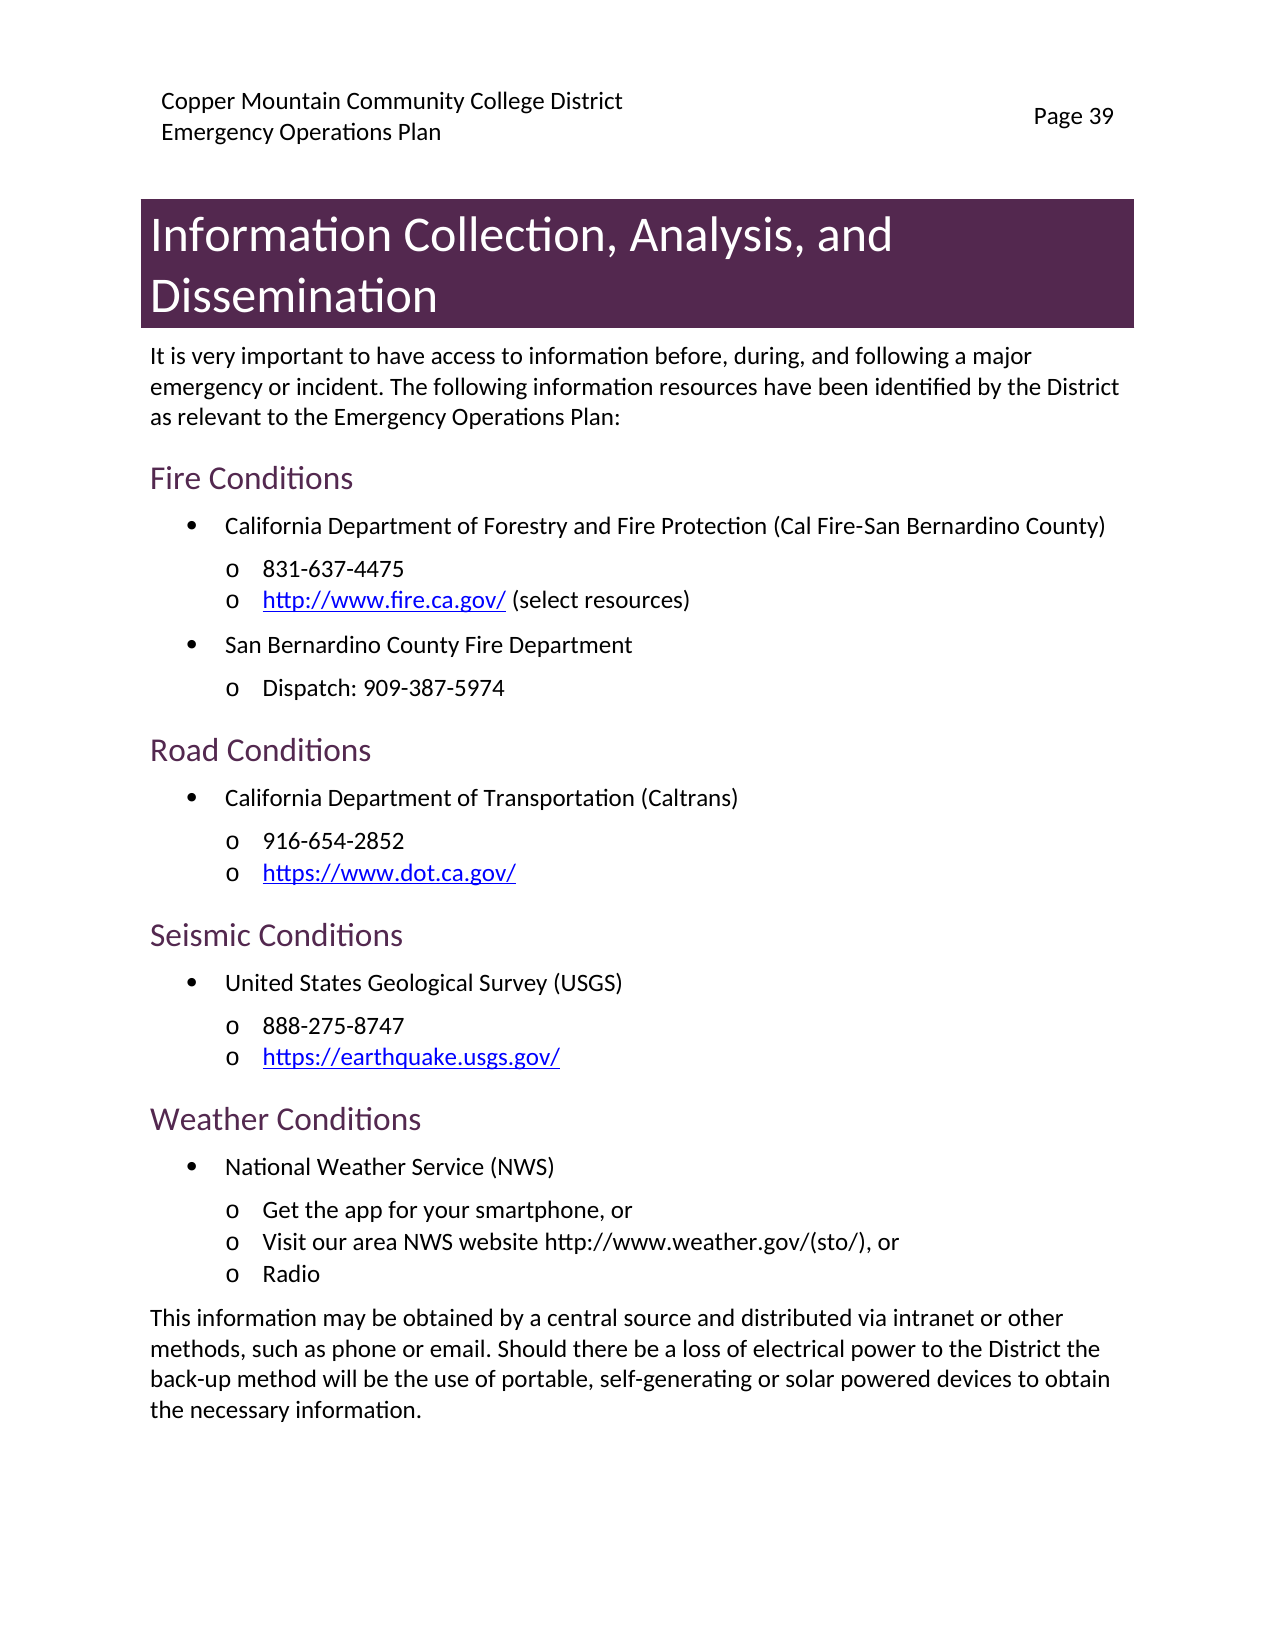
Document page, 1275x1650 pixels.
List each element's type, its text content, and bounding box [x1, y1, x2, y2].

text United States Geological Survey (USGS) [187, 967, 1125, 997]
text It is very important to have access to information before, during, and following a major emergency or incident. The following information resources have been identified by the District as relevant to the Emergency Operations Plan: [150, 340, 1125, 432]
text California Department of Forestry and Fire Protection (Cal Fire-San Bernardino County) [187, 510, 1125, 540]
text 916-654-2852 [225, 825, 1125, 857]
text https://www.dot.ca.gov/ [225, 857, 1125, 888]
subtitle Seismic Conditions [150, 913, 1125, 954]
subtitle Road Conditions [150, 729, 1125, 769]
text Visit our area NWS website http://www.weather.gov/(sto/), or [225, 1226, 1125, 1258]
text National Weather Service (NWS) [187, 1152, 1125, 1182]
text https://earthquake.usgs.gov/ [225, 1042, 1125, 1073]
text http://www.fire.ca.gov/ (select resources) [225, 585, 1125, 616]
subtitle Weather Conditions [150, 1098, 1125, 1139]
text Dispatch: 909-387-5974 [225, 672, 1125, 704]
text California Department of Transportation (Caltrans) [187, 782, 1125, 812]
subtitle Information Collection, Analysis, and Dissemination [142, 200, 1133, 327]
text 888-275-8747 [225, 1010, 1125, 1042]
text Get the app for your smartphone, or [225, 1194, 1125, 1226]
text This information may be obtained by a central source and distributed via intranet or other methods, such as phone or email. Should there be a loss of electrical power to the District the back-up method will be the use of portable, self-generating or solar powered devices to obtain the necessary information. [150, 1302, 1125, 1424]
text Radio [225, 1258, 1125, 1290]
text 831-637-4475 [225, 553, 1125, 585]
text San Bernardino County Fire Department [187, 629, 1125, 659]
subtitle Fire Conditions [150, 457, 1125, 497]
